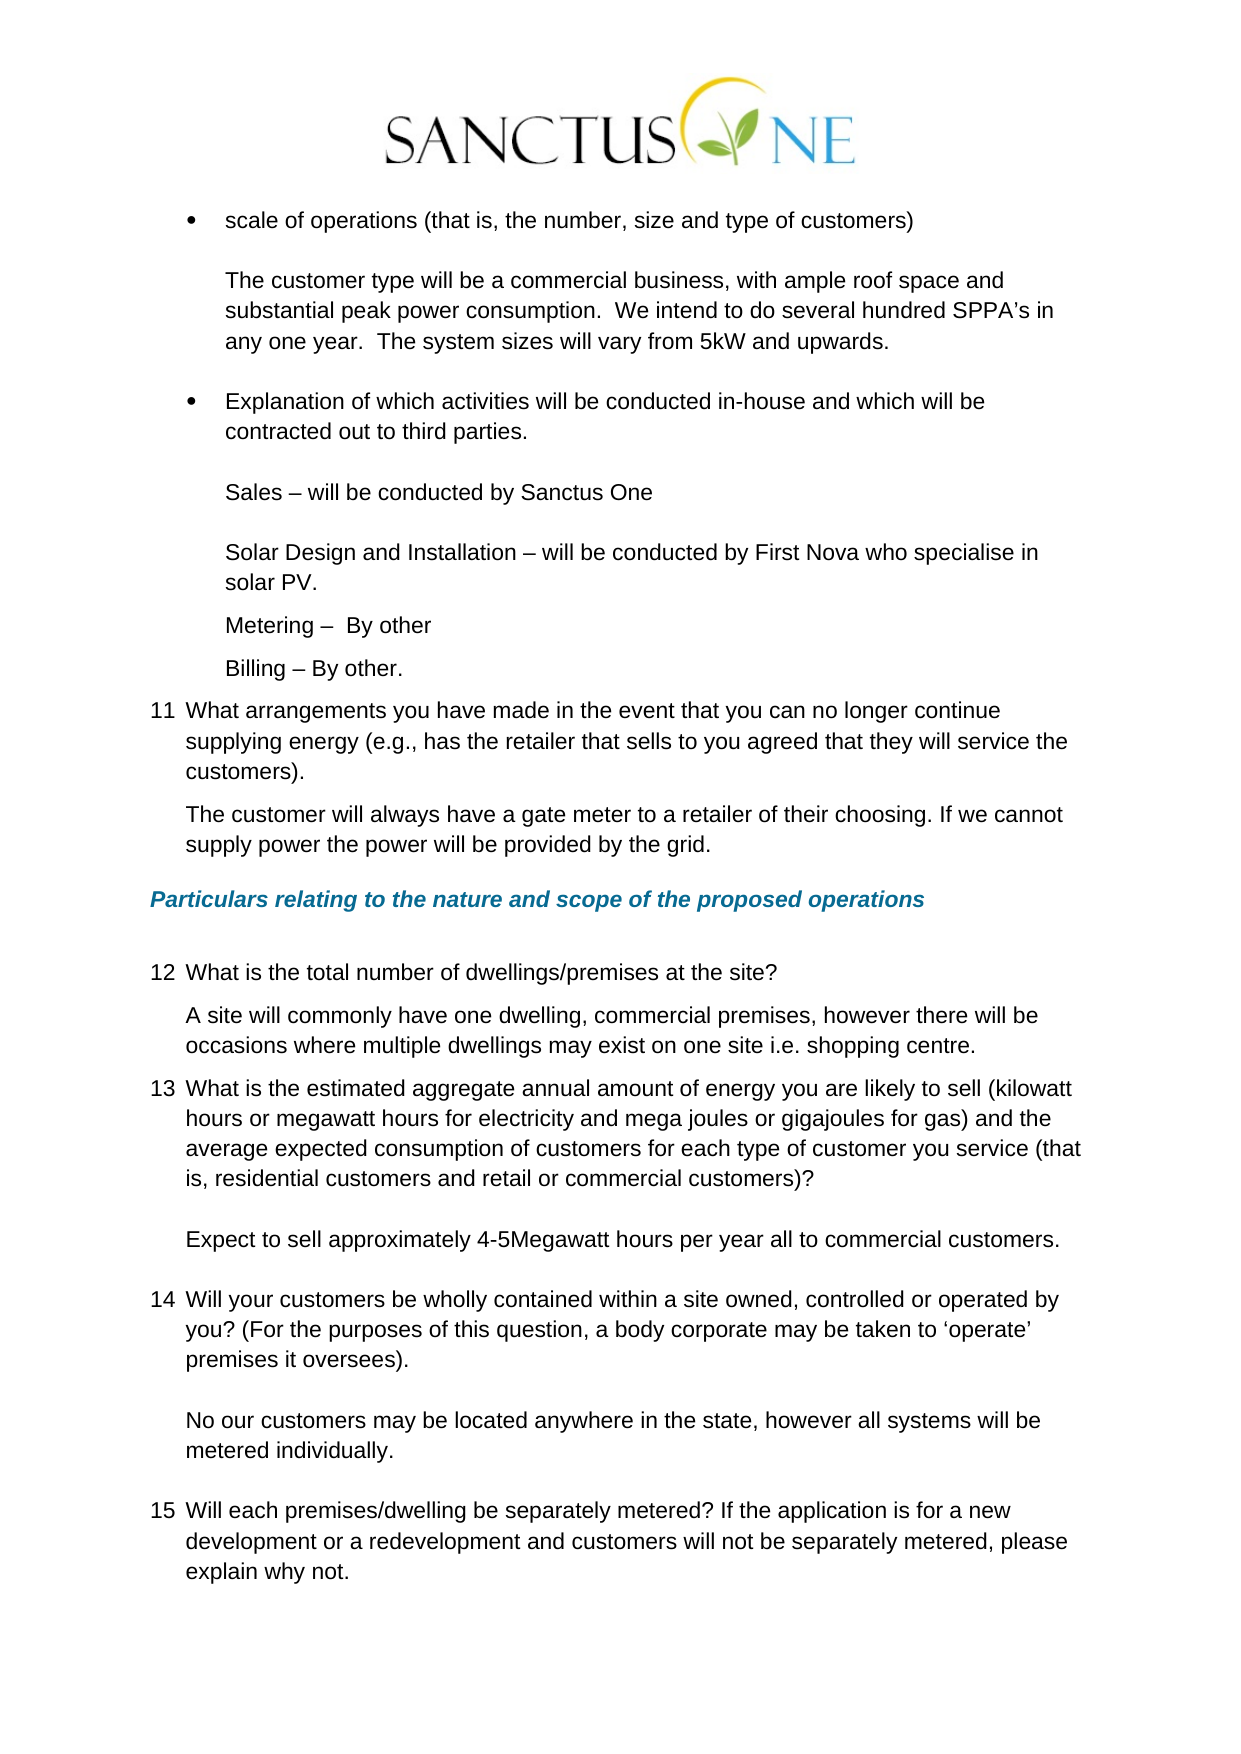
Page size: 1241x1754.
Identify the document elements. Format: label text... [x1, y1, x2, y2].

list What arrangements you have made in the event that you can no longer continue supplying energy (e.g., has the retailer that sells to you agreed that they will service the customers). [150, 697, 1090, 784]
text Metering – By other [225, 612, 1090, 638]
picture [375, 73, 865, 174]
list Solar Design and Installation – will be conducted by First Nova who specialise in solar PV. [225, 539, 1090, 596]
list Will each premises/dwelling be separately metered? If the application is for a new development or a redevelopment and customers will not be separately metered, please explain why not. [150, 1497, 1090, 1584]
text The customer will always have a gate meter to a retailer of their choosing. If we cannot supply power the power will be provided by the grid. [185, 801, 1090, 857]
list scale of operations (that is, the number, size and type of customers) [187, 207, 1090, 233]
list What is the estimated aggregate annual amount of energy you are likely to sell (kilowatt hours or megawatt hours for electricity and mega joules or gigajoules for gas) and the average expected consumption of customers for each type of customer you service (that is, residential customers and retail or commercial customers)? [150, 1074, 1090, 1191]
list The customer type will be a commercial business, with ample roof space and substantial peak power consumption. We intend to do several hundred SPPA’s in any one year. The system sizes will vary from 5kW and upwards. [225, 267, 1090, 354]
list No our customers may be located anywhere in the state, however all systems will be metered individually. [185, 1407, 1090, 1463]
list What is the total number of dwellings/premises at the site? [150, 959, 1090, 985]
text Billing – By other. [225, 655, 1090, 681]
subtitle Particulars relating to the nature and scope of the proposed operations [150, 886, 1090, 912]
list Explanation of which activities will be conducted in-house and which will be contracted out to third parties. [187, 388, 1090, 444]
list Expect to sell approximately 4-5Megawatt hours per year all to commercial customers. [185, 1226, 1090, 1252]
list Sales – will be conducted by Sanctus One [225, 479, 1090, 505]
text A site will commonly have one dwelling, commercial premises, however there will be occasions where multiple dwellings may exist on one site i.e. shopping centre. [185, 1002, 1090, 1058]
list Will your customers be wholly contained within a site owned, controlled or operated by you? (For the purposes of this question, a body corporate may be taken to ‘operate’ premises it oversees). [150, 1286, 1090, 1373]
